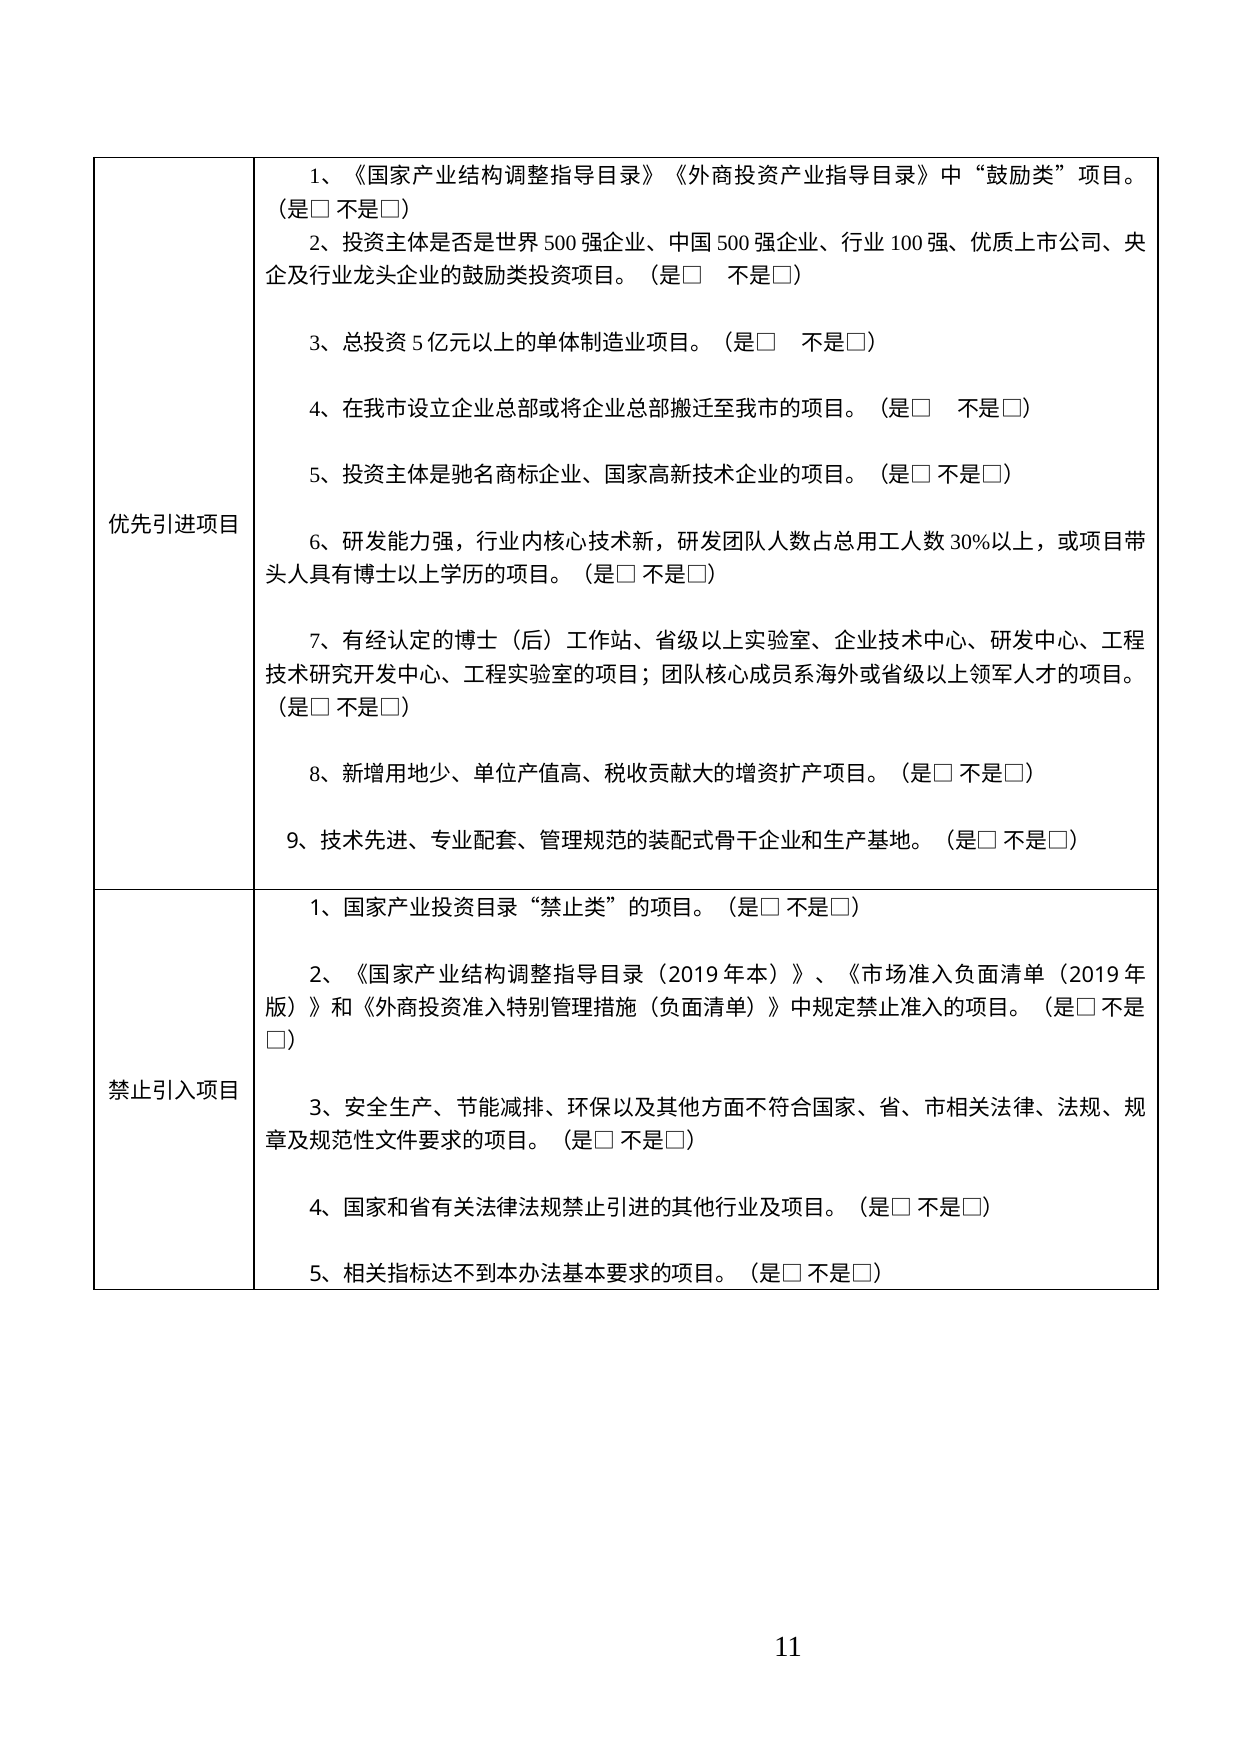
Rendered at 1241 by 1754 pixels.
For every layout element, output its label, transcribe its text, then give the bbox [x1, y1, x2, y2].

table_cell 1、国家产业投资目录“禁止类”的项目。（是□ 不是□） 2、《国家产业结构调整指导目录（2019年本）》、《市场准入负面清单（2019年版）》和《外商投资准入特别管理措施（负面清单）》中规定禁止准入的项目。（是□ 不是□） 3、安全生产、节能减排、环保以及其他方面不符合国家、省、市相关法律、法规、规章及规范性文件要求的项目。（是□ 不是□） 4、国家和省有关法律法规禁止引进的其他行业及项目。（是□ 不是□） 5、相关指标达不到本办法基本要求的项目。（是□ 不是□） [255, 890, 1157, 1288]
table_cell 禁止引入项目 [95, 890, 253, 1288]
table_cell 优先引进项目 [95, 158, 253, 889]
table_cell 1、《国家产业结构调整指导目录》《外商投资产业指导目录》中“鼓励类”项目。（是□ 不是□） 2、投资主体是否是世界500强企业、中国500强企业、行业100强、优质上市公司、央企及行业龙头企业的鼓励类投资项目。（是□ 不是□） 3、总投资5亿元以上的单体制造业项目。（是□ 不是□） 4、在我市设立企业总部或将企业总部搬迁至我市的项目。（是□ 不是□） 5、投资主体是驰名商标企业、国家高新技术企业的项目。（是□ 不是□） 6、研发能力强，行业内核心技术新，研发团队人数占总用工人数30%以上，或项目带头人具有博士以上学历的项目。（是□ 不是□） 7、有经认定的博士（后）工作站、省级以上实验室、企业技术中心、研发中心、工程技术研究开发中心、工程实验室的项目；团队核心成员系海外或省级以上领军人才的项目。（是□ 不是□） 新增用地少、单位产值高、税收贡献大的增资扩产项目。（是□ 不是□） 9、技术先进、专业配套、管理规范的装配式骨干企业和生产基地。（是□ 不是□） [255, 158, 1157, 889]
